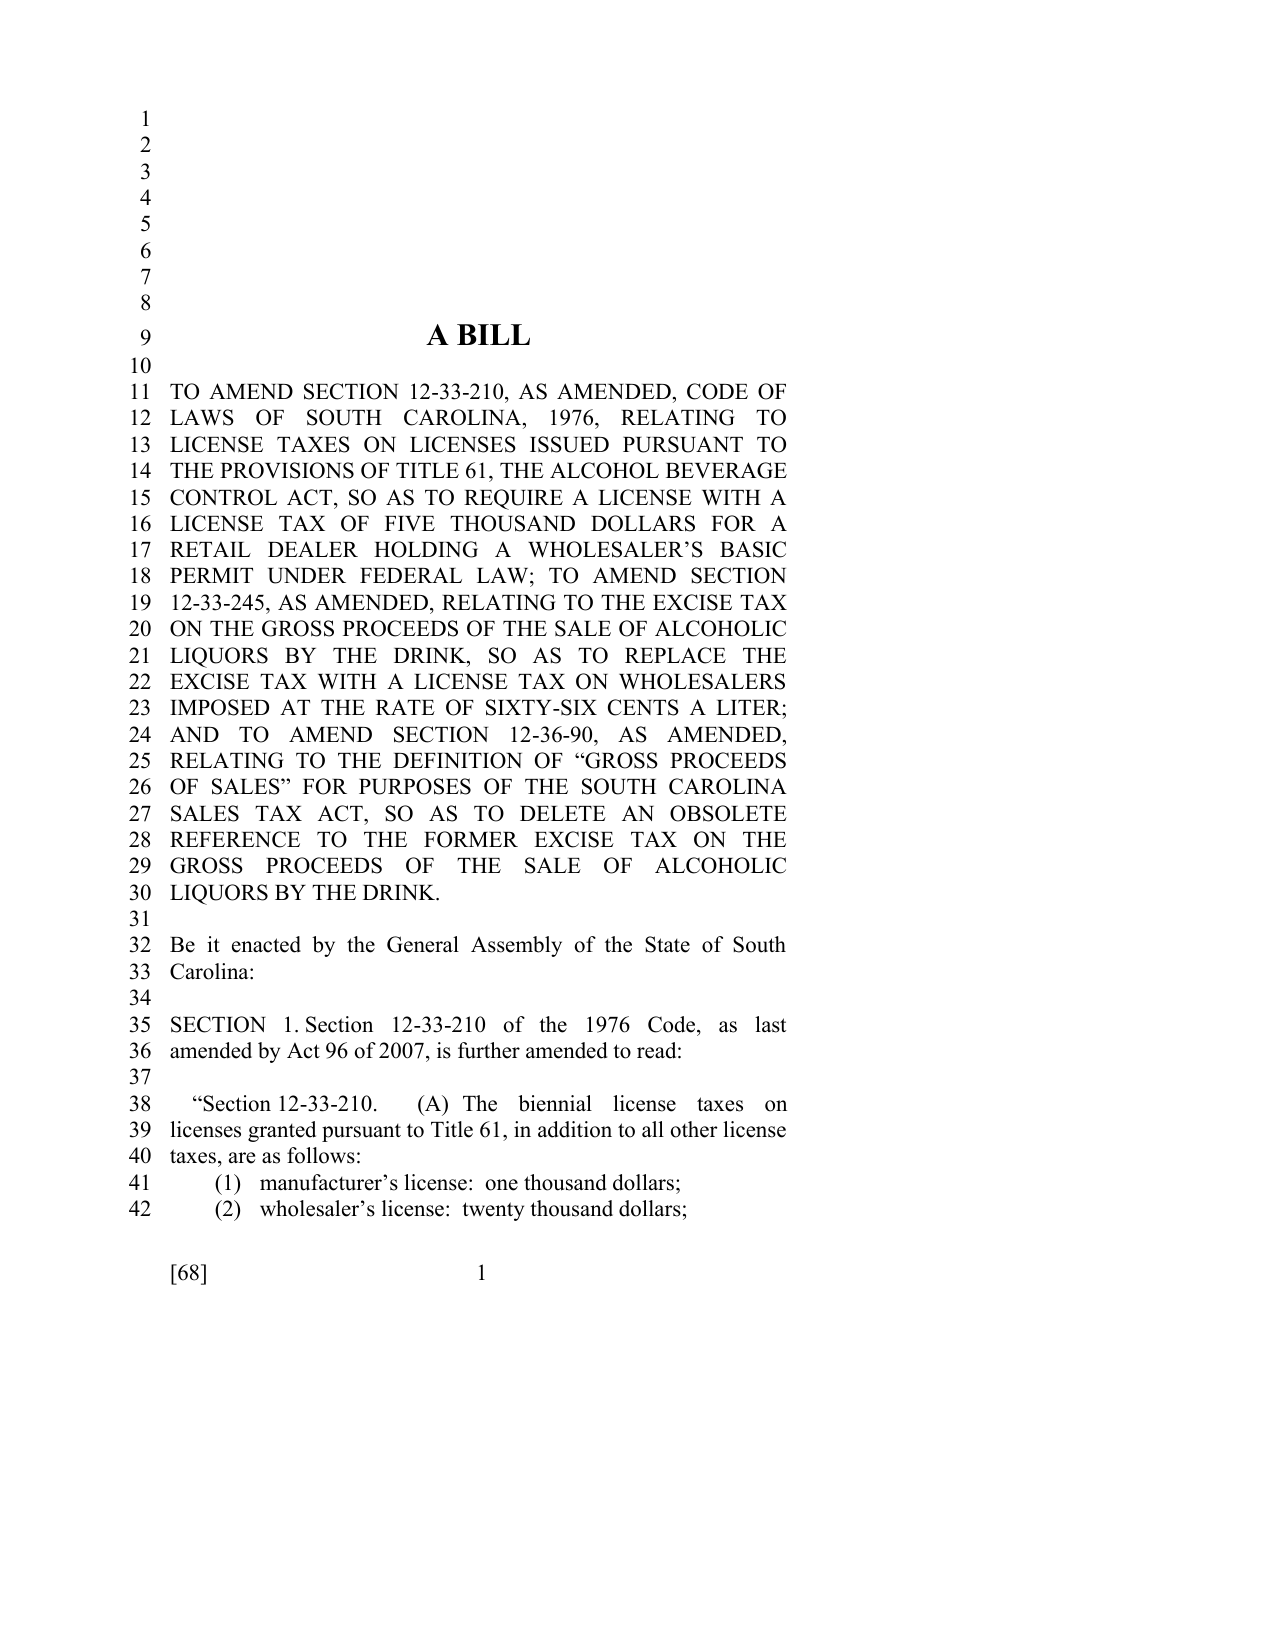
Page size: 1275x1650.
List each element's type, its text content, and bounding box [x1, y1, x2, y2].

text Be it enacted by the General Assembly of the State of South Carolina: [169, 932, 787, 984]
text (2) wholesaler’s license: twenty thousand dollars; [169, 1195, 787, 1221]
text (1) manufacturer’s license: one thousand dollars; [169, 1169, 787, 1195]
text SECTION 1. Section 12-33-210 of the 1976 Code, as last amended by Act 96 of 2007, is further amended to read: [169, 1011, 787, 1063]
text “Section 12-33-210. (A) The biennial license taxes on licenses granted pursuant to Title 61, in addition to all other license taxes, are as follows: [169, 1090, 787, 1169]
text A BILL [169, 316, 787, 352]
text TO AMEND SECTION 12-33-210, AS AMENDED, CODE OF LAWS OF SOUTH CAROLINA, 1976, RELATING TO LICENSE TAXES ON LICENSES ISSUED PURSUANT TO THE PROVISIONS OF TITLE 61, THE ALCOHOL BEVERAGE CONTROL ACT, SO AS TO REQUIRE A LICENSE WITH A LICENSE TAX OF FIVE THOUSAND DOLLARS FOR A RETAIL DEALER HOLDING A WHOLESALER’S BASIC PERMIT UNDER FEDERAL LAW; TO AMEND SECTION 12-33-245, AS AMENDED, RELATING TO THE EXCISE TAX ON THE GROSS PROCEEDS OF THE SALE OF ALCOHOLIC LIQUORS BY THE DRINK, SO AS TO REPLACE THE EXCISE TAX WITH A LICENSE TAX ON WHOLESALERS IMPOSED AT THE RATE OF SIXTY-SIX CENTS A LITER; AND TO AMEND SECTION 12-36-90, AS AMENDED, RELATING TO THE DEFINITION OF “GROSS PROCEEDS OF SALES” FOR PURPOSES OF THE SOUTH CAROLINA SALES TAX ACT, SO AS TO DELETE AN OBSOLETE REFERENCE TO THE FORMER EXCISE TAX ON THE GROSS PROCEEDS OF THE SALE OF ALCOHOLIC LIQUORS BY THE DRINK. [169, 378, 787, 905]
